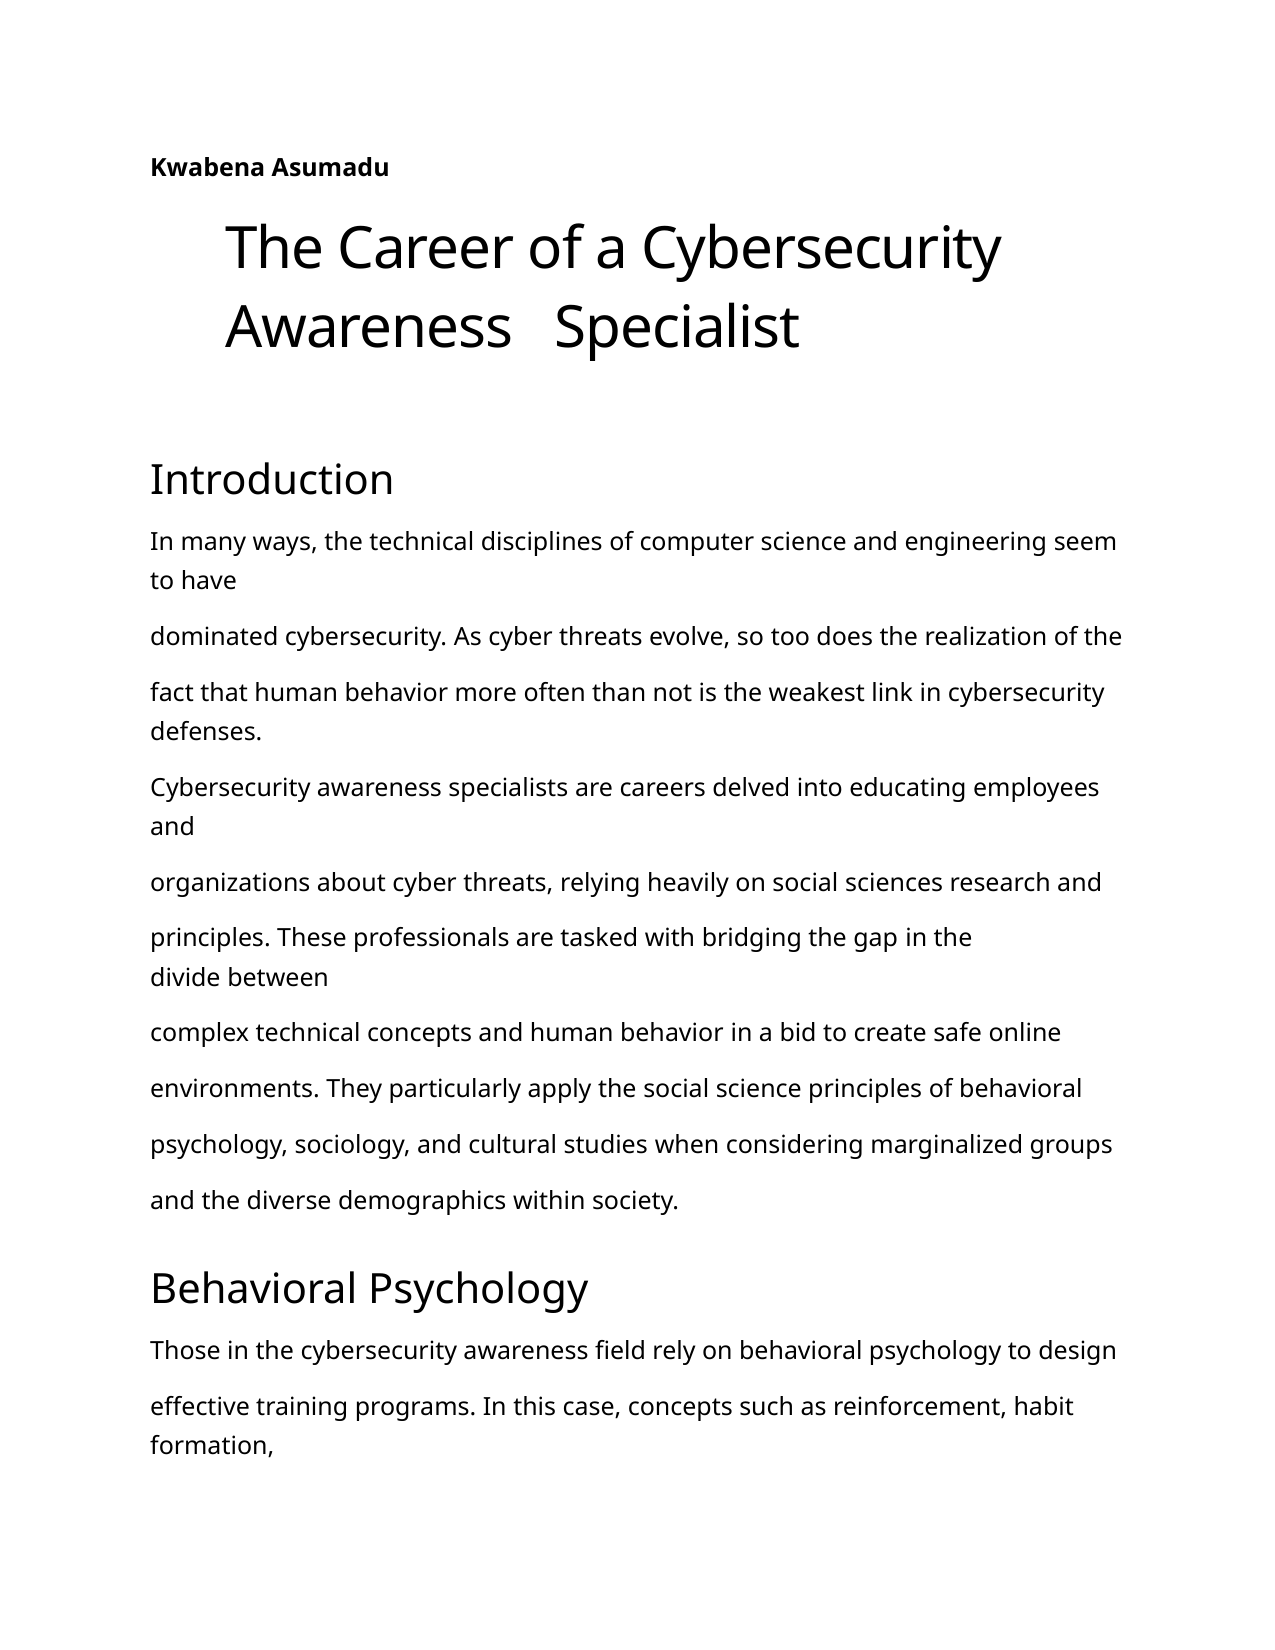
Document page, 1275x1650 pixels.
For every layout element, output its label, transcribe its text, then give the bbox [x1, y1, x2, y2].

text complex technical concepts and human behavior in a bid to create safe online [150, 1015, 1125, 1049]
title The Career of a Cybersecurity Awareness Specialist [225, 206, 1125, 365]
text environments. They particularly apply the social science principles of behavioral [150, 1071, 1125, 1105]
subtitle Introduction [150, 450, 1125, 507]
text organizations about cyber threats, relying heavily on social sciences research and [150, 864, 1125, 898]
text Those in the cybersecurity awareness field rely on behavioral psychology to design [150, 1333, 1125, 1367]
text fact that human behavior more often than not is the weakest link in cybersecurity defenses. [150, 674, 1125, 747]
text dominated cybersecurity. As cyber threats evolve, so too does the realization of the [150, 618, 1125, 652]
text Cybersecurity awareness specialists are careers delved into educating employees and [150, 769, 1125, 842]
text psychology, sociology, and cultural studies when considering marginalized groups [150, 1127, 1125, 1161]
text In many ways, the technical disciplines of computer science and engineering seem to have [150, 523, 1125, 597]
subtitle Behavioral Psychology [150, 1259, 1125, 1316]
text principles. These professionals are tasked with bridging the gap in the divide between [150, 920, 1125, 993]
text and the diverse demographics within society. [150, 1182, 1125, 1217]
text Kwabena Asumadu [150, 150, 1125, 184]
text effective training programs. In this case, concepts such as reinforcement, habit formation, [150, 1388, 1125, 1462]
